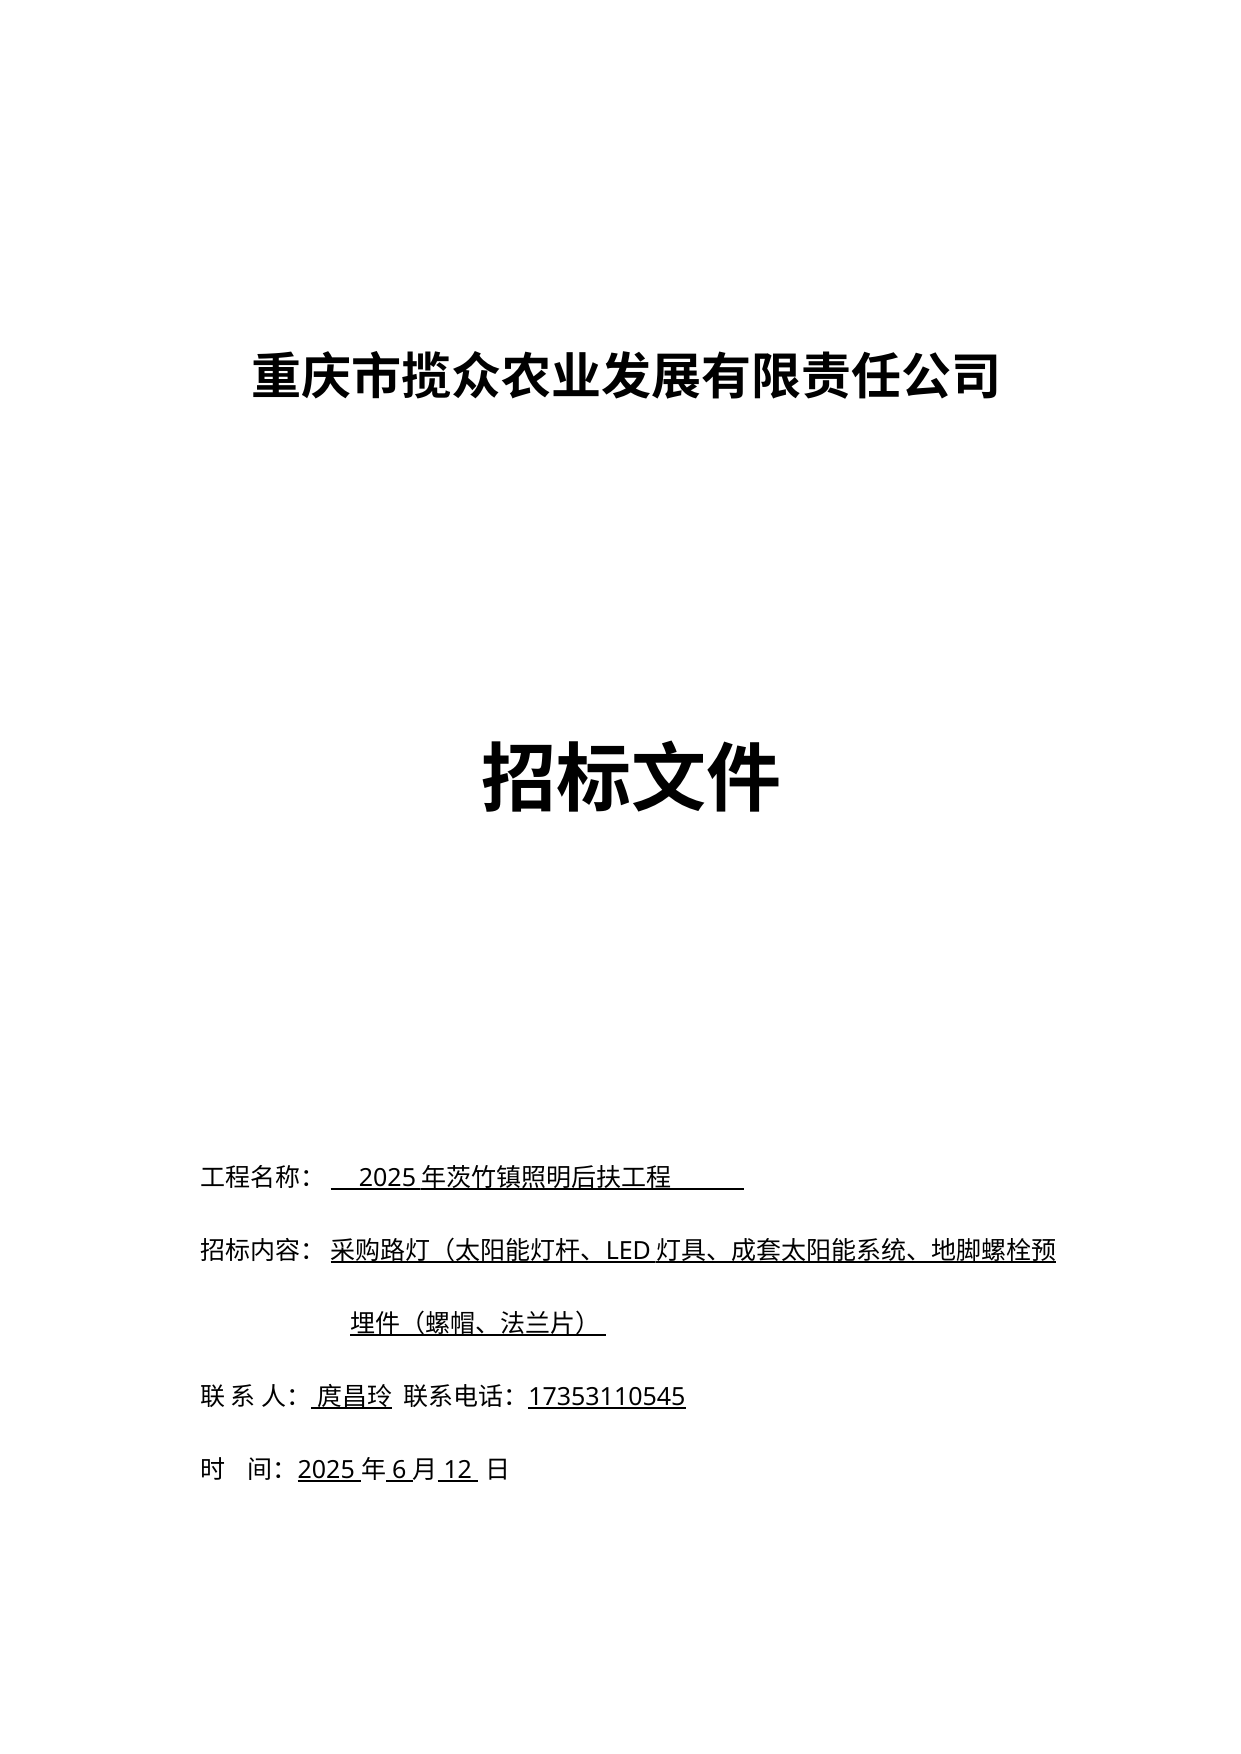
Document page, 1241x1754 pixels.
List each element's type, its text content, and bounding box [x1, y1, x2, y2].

text 联 系 人： 庹昌玲 联系电话：17353110545 [175, 1347, 1065, 1420]
text 招标文件 [175, 719, 1065, 827]
text 重庆市揽众农业发展有限责任公司 [175, 348, 1065, 406]
text 招标内容： 采购路灯（太阳能灯杆、LED灯具、成套太阳能系统、地脚螺栓预埋件（螺帽、法兰片） [200, 1201, 1065, 1347]
text 时 间：2025 年 6 月 12 日 [175, 1420, 1065, 1493]
text 工程名称： 2025年茨竹镇照明后扶工程 [175, 1128, 1065, 1201]
